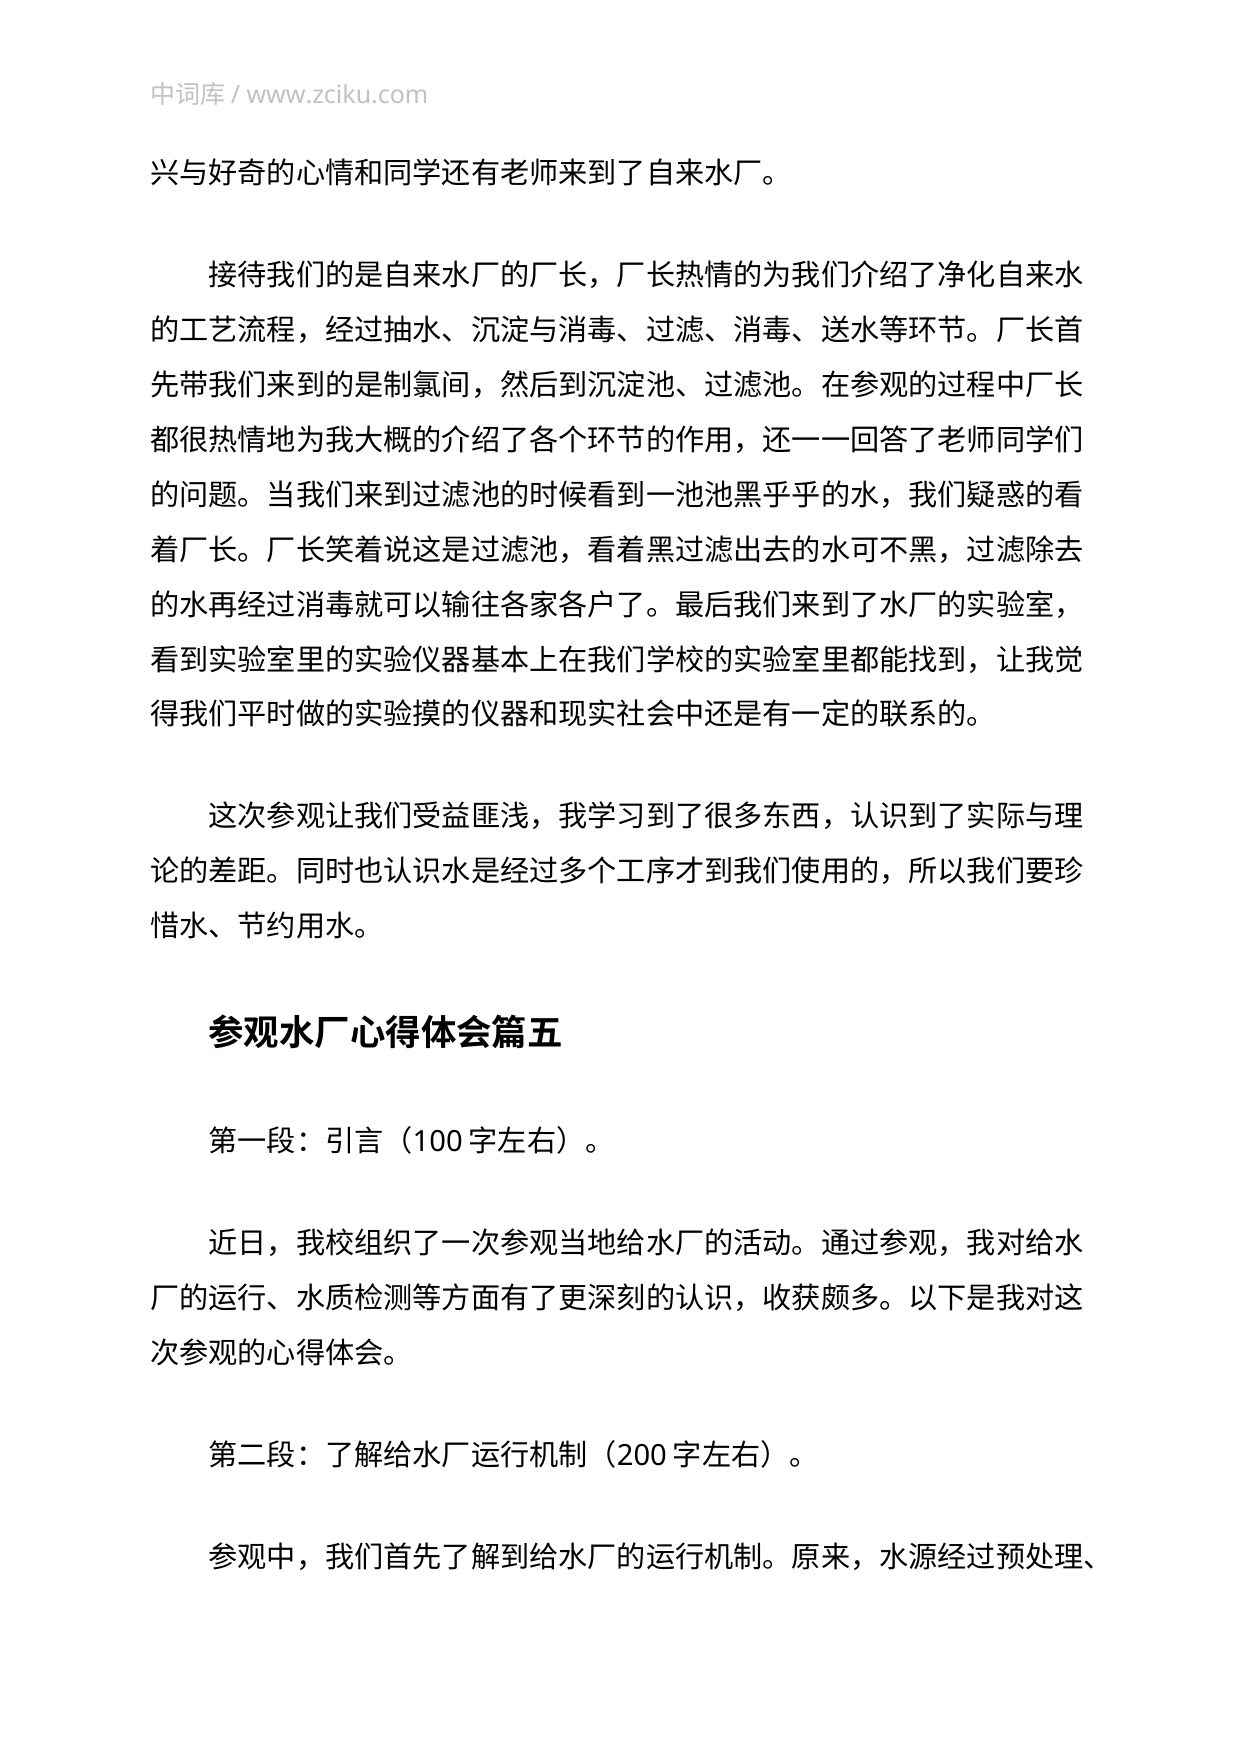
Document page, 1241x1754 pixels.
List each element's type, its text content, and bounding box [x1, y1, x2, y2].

text 接待我们的是自来水厂的厂长，厂长热情的为我们介绍了净化自来水的工艺流程，经过抽水、沉淀与消毒、过滤、消毒、送水等环节。厂长首先带我们来到的是制氯间，然后到沉淀池、过滤池。在参观的过程中厂长都很热情地为我大概的介绍了各个环节的作用，还一一回答了老师同学们的问题。当我们来到过滤池的时候看到一池池黑乎乎的水，我们疑惑的看着厂长。厂长笑着说这是过滤池，看着黑过滤出去的水可不黑，过滤除去的水再经过消毒就可以输往各家各户了。最后我们来到了水厂的实验室，看到实验室里的实验仪器基本上在我们学校的实验室里都能找到，让我觉得我们平时做的实验摸的仪器和现实社会中还是有一定的联系的。 [150, 252, 1090, 733]
text 这次参观让我们受益匪浅，我学习到了很多东西，认识到了实际与理论的差距。同时也认识水是经过多个工序才到我们使用的，所以我们要珍惜水、节约用水。 [150, 793, 1090, 945]
text 近日，我校组织了一次参观当地给水厂的活动。通过参观，我对给水厂的运行、水质检测等方面有了更深刻的认识，收获颇多。以下是我对这次参观的心得体会。 [150, 1220, 1090, 1372]
text 参观水厂心得体会篇五 [150, 1004, 1090, 1056]
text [150, 150, 1090, 192]
text 第一段：引言（100字左右）。 [150, 1118, 1090, 1160]
text 第二段：了解给水厂运行机制（200字左右）。 [150, 1431, 1090, 1474]
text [150, 1533, 1090, 1576]
